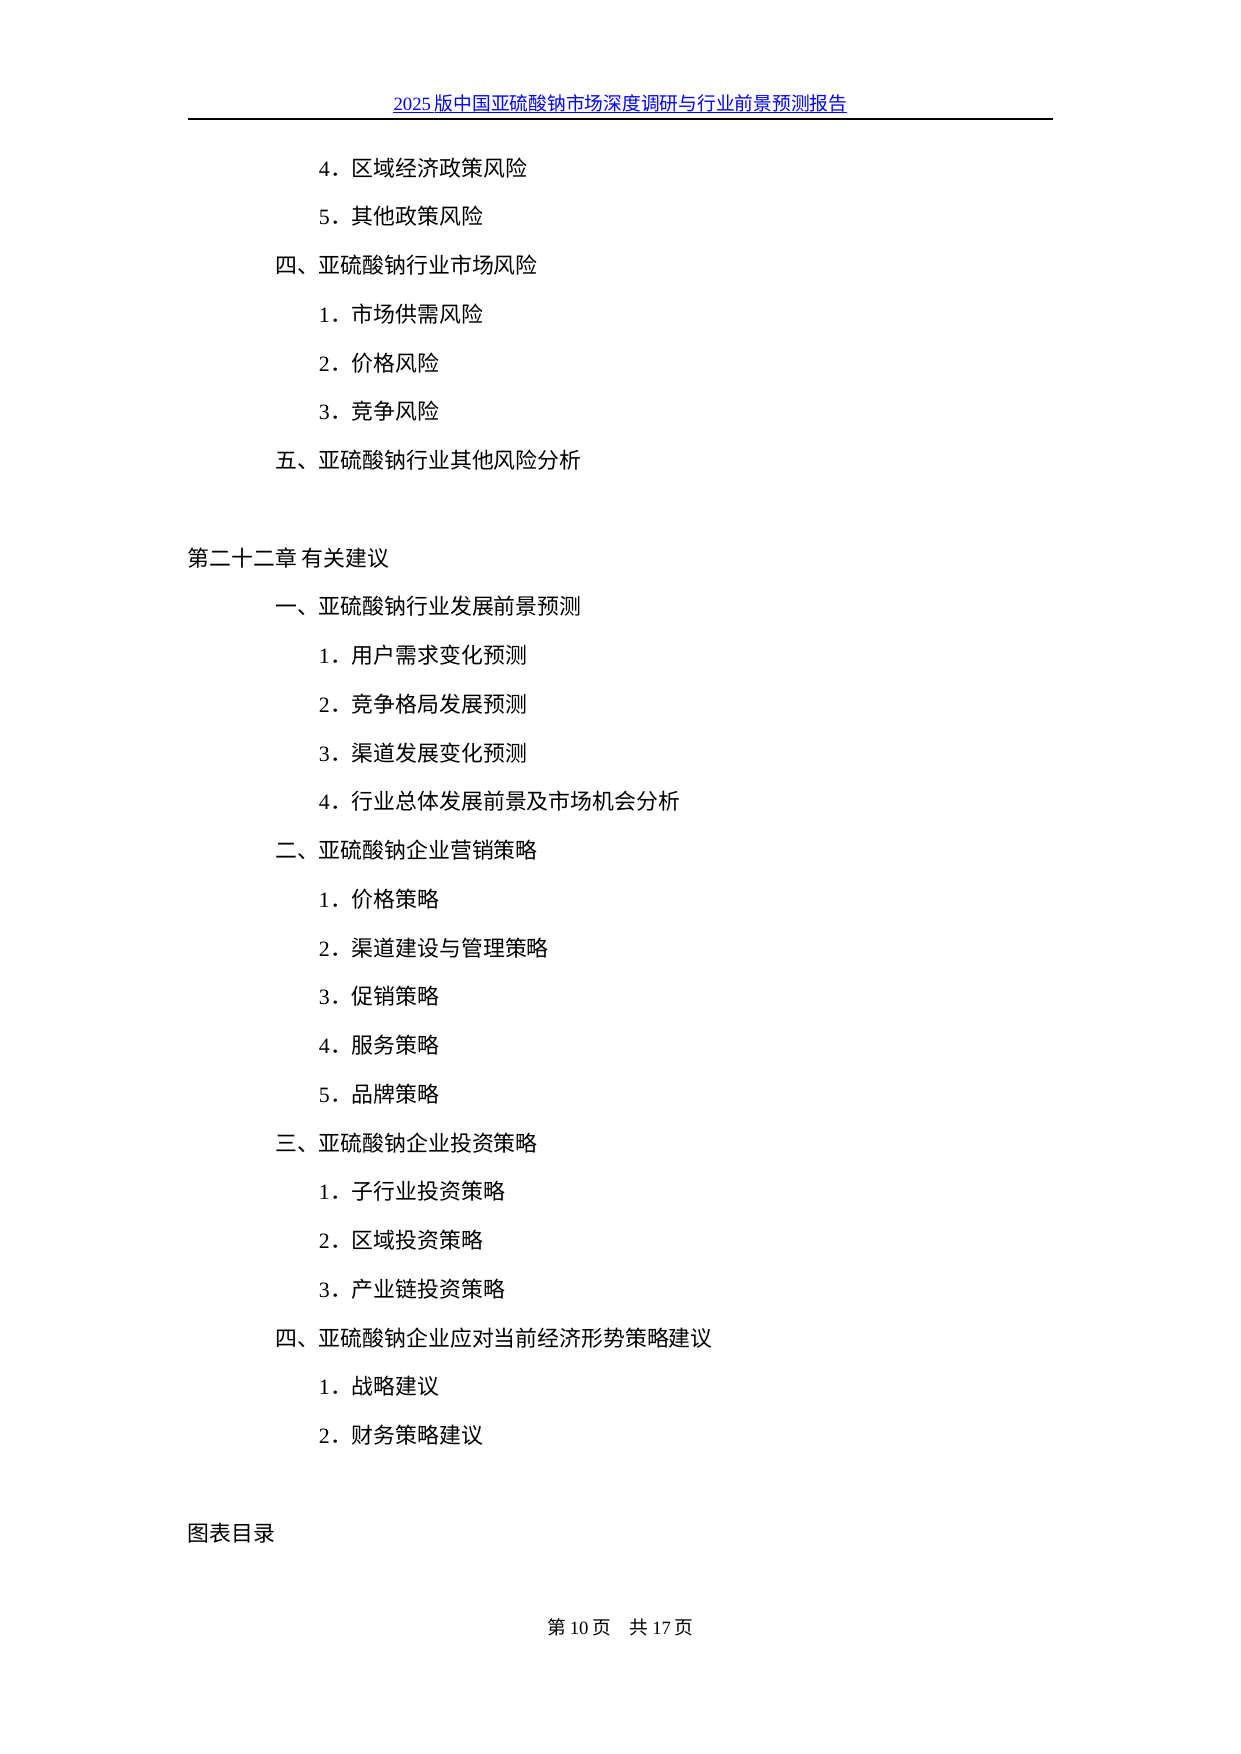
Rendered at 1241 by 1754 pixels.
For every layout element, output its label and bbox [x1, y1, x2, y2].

text [187, 150, 1053, 1548]
